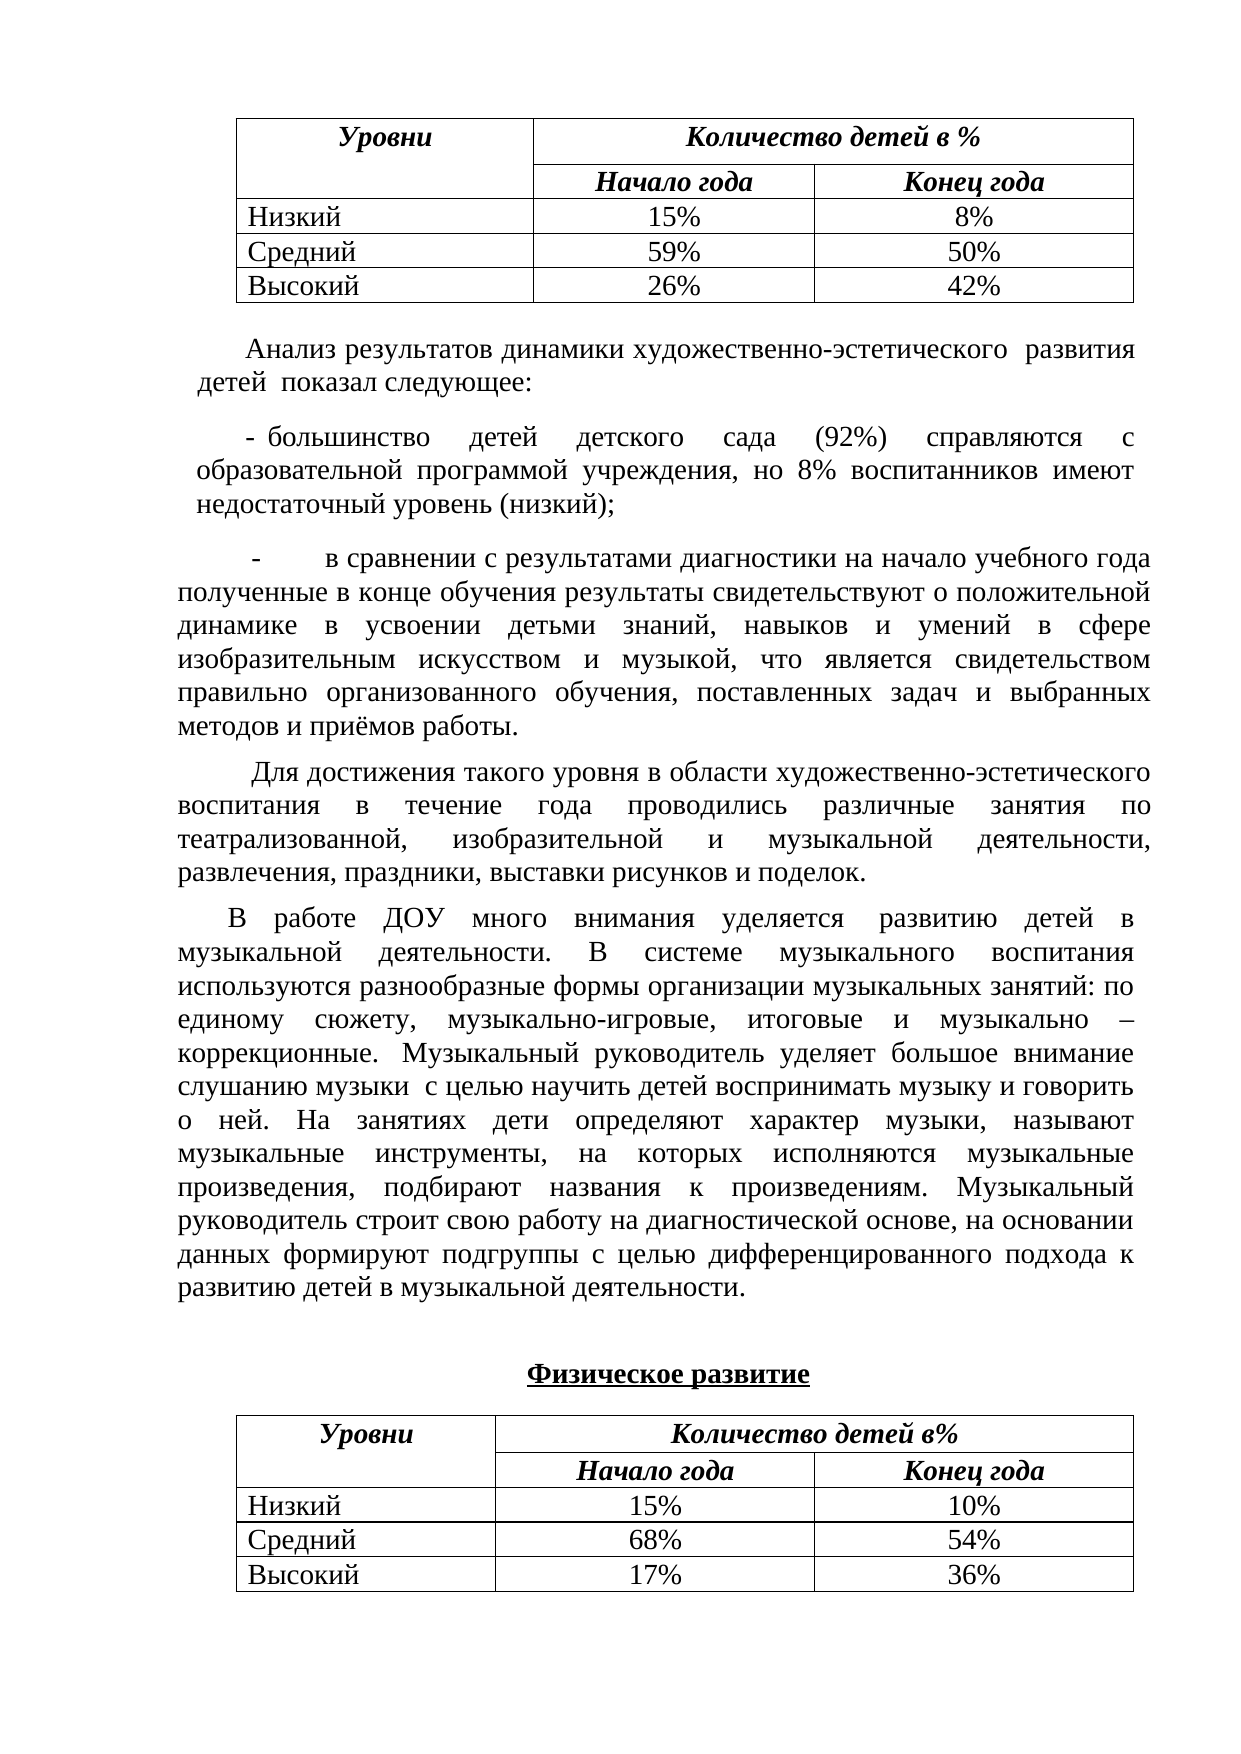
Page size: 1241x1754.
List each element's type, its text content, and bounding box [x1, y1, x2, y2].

table_cell 17% [496, 1557, 814, 1591]
table_cell Высокий [237, 268, 533, 302]
table_cell 54% [815, 1523, 1133, 1556]
table_header Уровни [237, 119, 533, 198]
table_cell Начало года [534, 165, 814, 198]
text Для достижения такого уровня в области художественно-эстетического воспитания в течение года проводились различные занятия по театрализованной, изобразительной и музыкальной деятельности, развлечения, праздники, выставки рисунков и поделок. [177, 754, 1152, 888]
table_cell 15% [534, 199, 814, 233]
text Физическое развитие [185, 1356, 1152, 1390]
table_cell 42% [815, 268, 1133, 302]
table_cell 36% [815, 1557, 1133, 1591]
table_header Количество детей в% [496, 1416, 1133, 1452]
table_cell Низкий [237, 1488, 495, 1521]
table_cell 50% [815, 234, 1133, 267]
table_cell Низкий [237, 199, 533, 233]
table_cell Конец года [815, 1453, 1133, 1487]
table_header Уровни [237, 1416, 495, 1487]
table_cell 10% [815, 1488, 1133, 1521]
table_cell 59% [534, 234, 814, 267]
table_cell 15% [496, 1488, 814, 1521]
table_cell Конец года [815, 165, 1133, 198]
table_cell 26% [534, 268, 814, 302]
table_cell Высокий [237, 1557, 495, 1591]
text В работе ДОУ много внимания уделяется развитию детей в музыкальной деятельности. В системе музыкального воспитания используются разнообразные формы организации музыкальных занятий: по единому сюжету, музыкально-игровые, итоговые и музыкально – коррекционные. Музыкальный руководитель уделяет большое внимание слушанию музыки с целью научить детей воспринимать музыку и говорить о ней. На занятиях дети определяют характер музыки, называют музыкальные инструменты, на которых исполняются музыкальные произведения, подбирают названия к произведениям. Музыкальный руководитель строит свою работу на диагностической основе, на основании данных формируют подгруппы с целью дифференцированного подхода к развитию детей в музыкальной деятельности. [177, 901, 1135, 1303]
table_cell 68% [496, 1523, 814, 1556]
table_header Количество детей в % [534, 119, 1133, 163]
table_cell Средний [237, 234, 533, 267]
text Анализ результатов динамики художественно-эстетического развития детей показал следующее: [197, 331, 1136, 398]
text - большинство детей детского сада (92%) справляются с образовательной программой учреждения, но 8% воспитанников имеют недостаточный уровень (низкий); [196, 419, 1135, 519]
table_cell Средний [237, 1523, 495, 1556]
text - в сравнении с результатами диагностики на начало учебного года полученные в конце обучения результаты свидетельствуют о положительной динамике в усвоении детьми знаний, навыков и умений в сфере изобразительным искусством и музыкой, что является свидетельством правильно организованного обучения, поставленных задач и выбранных методов и приёмов работы. [177, 540, 1152, 741]
table_cell Начало года [496, 1453, 814, 1487]
table_cell 8% [815, 199, 1133, 233]
